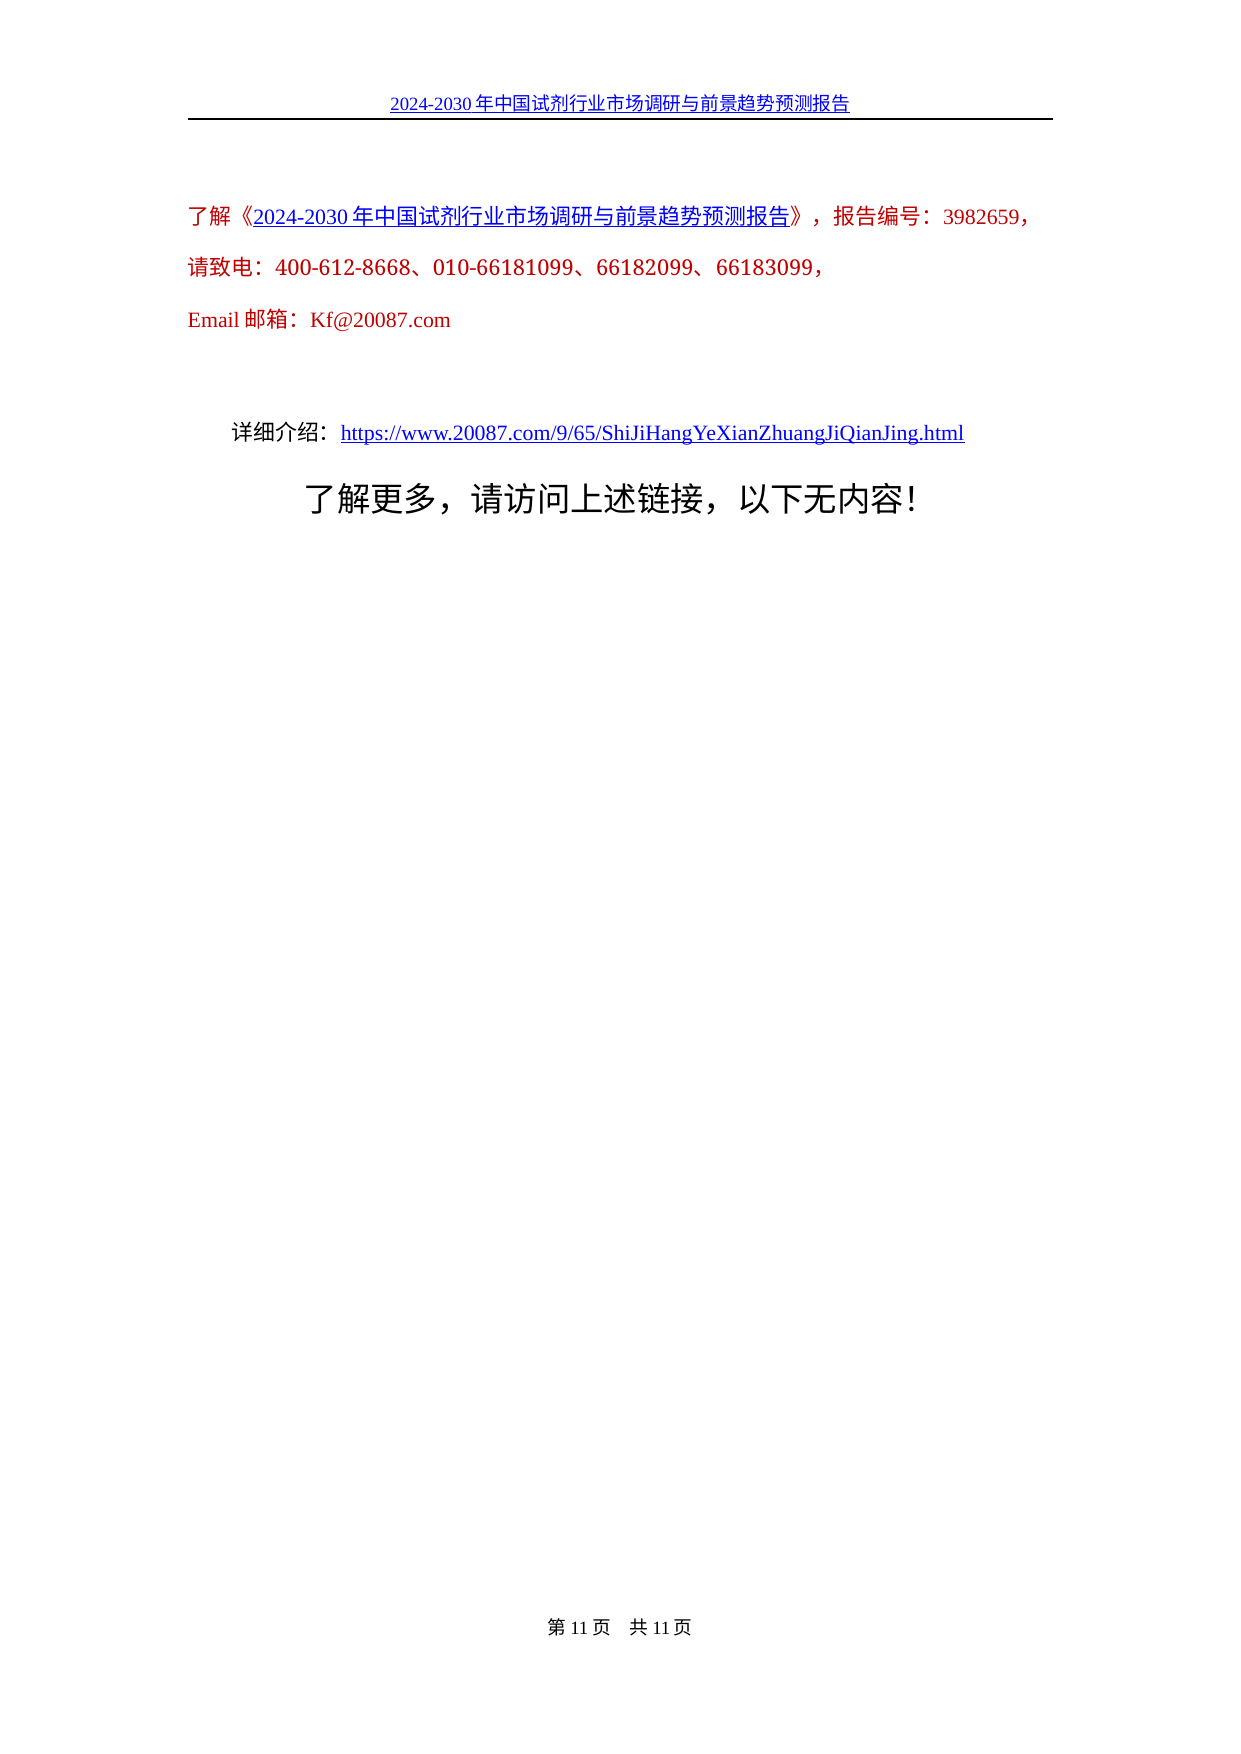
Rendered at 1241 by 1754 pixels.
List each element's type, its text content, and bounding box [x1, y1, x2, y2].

text 请致电：400-612-8668、010-66181099、66182099、66183099， [187, 250, 1053, 283]
text 了解《2024-2030年中国试剂行业市场调研与前景趋势预测报告》，报告编号：3982659， [187, 198, 1053, 231]
text 详细介绍：https://www.20087.com/9/65/ShiJiHangYeXianZhuangJiQianJing.html [187, 414, 1053, 447]
text Email邮箱：Kf@20087.com [187, 302, 1053, 334]
title 了解更多，请访问上述链接，以下无内容！ [187, 465, 1053, 530]
